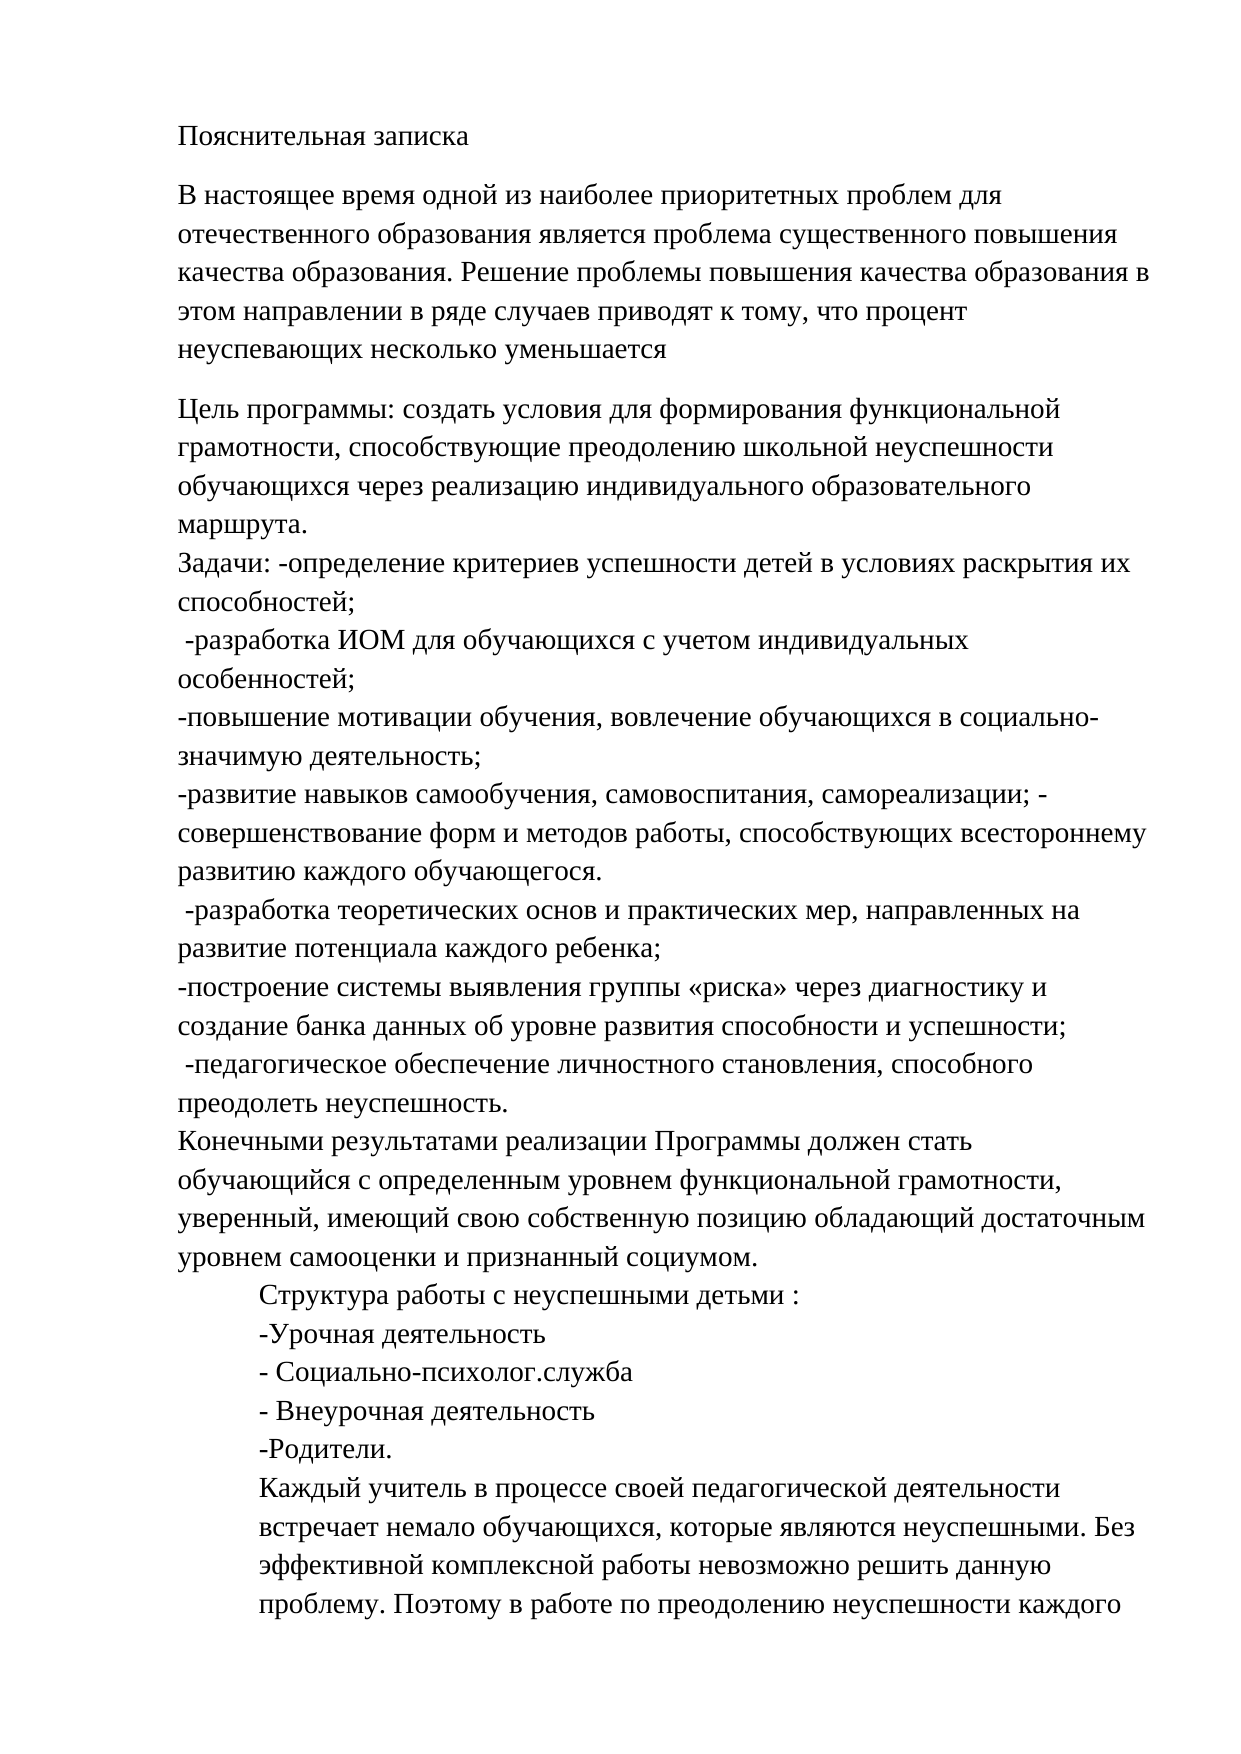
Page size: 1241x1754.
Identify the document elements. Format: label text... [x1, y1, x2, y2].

text -разработка ИОМ для обучающихся с учетом индивидуальных особенностей; [177, 622, 1152, 694]
text -педагогическое обеспечение личностного становления, способного преодолеть неуспешность. [177, 1046, 1152, 1118]
text Цель программы: создать условия для формирования функциональной грамотности, способствующие преодолению школьной неуспешности обучающихся через реализацию индивидуального образовательного маршрута. [177, 391, 1152, 540]
text В настоящее время одной из наиболее приоритетных проблем для отечественного образования является проблема существенного повышения качества образования. Решение проблемы повышения качества образования в этом направлении в ряде случаев приводят к тому, что процент неуспевающих несколько уменьшается [177, 177, 1152, 365]
text Задачи: -определение критериев успешности детей в условиях раскрытия их способностей; [177, 545, 1152, 617]
list - Внеурочная деятельность [258, 1393, 1152, 1427]
text -разработка теоретических основ и практических мер, направленных на развитие потенциала каждого ребенка; [177, 892, 1152, 964]
list -Урочная деятельность [258, 1316, 1152, 1349]
text -построение системы выявления группы «риска» через диагностику и создание банка данных об уровне развития способности и успешности; [177, 969, 1152, 1041]
list - Социально-психолог.служба [258, 1354, 1152, 1388]
list Структура работы с неуспешными детьми : [258, 1277, 1152, 1311]
text -повышение мотивации обучения, вовлечение обучающихся в социально-значимую деятельность; [177, 699, 1152, 771]
text -развитие навыков самообучения, самовоспитания, самореализации; -совершенствование форм и методов работы, способствующих всестороннему развитию каждого обучающегося. [177, 776, 1152, 887]
text Пояснительная записка [177, 118, 1152, 152]
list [258, 1470, 1152, 1619]
list -Родители. [258, 1432, 1152, 1465]
text Конечными результатами реализации Программы должен стать обучающийся с определенным уровнем функциональной грамотности, уверенный, имеющий свою собственную позицию обладающий достаточным уровнем самооценки и признанный социумом. [177, 1123, 1152, 1272]
